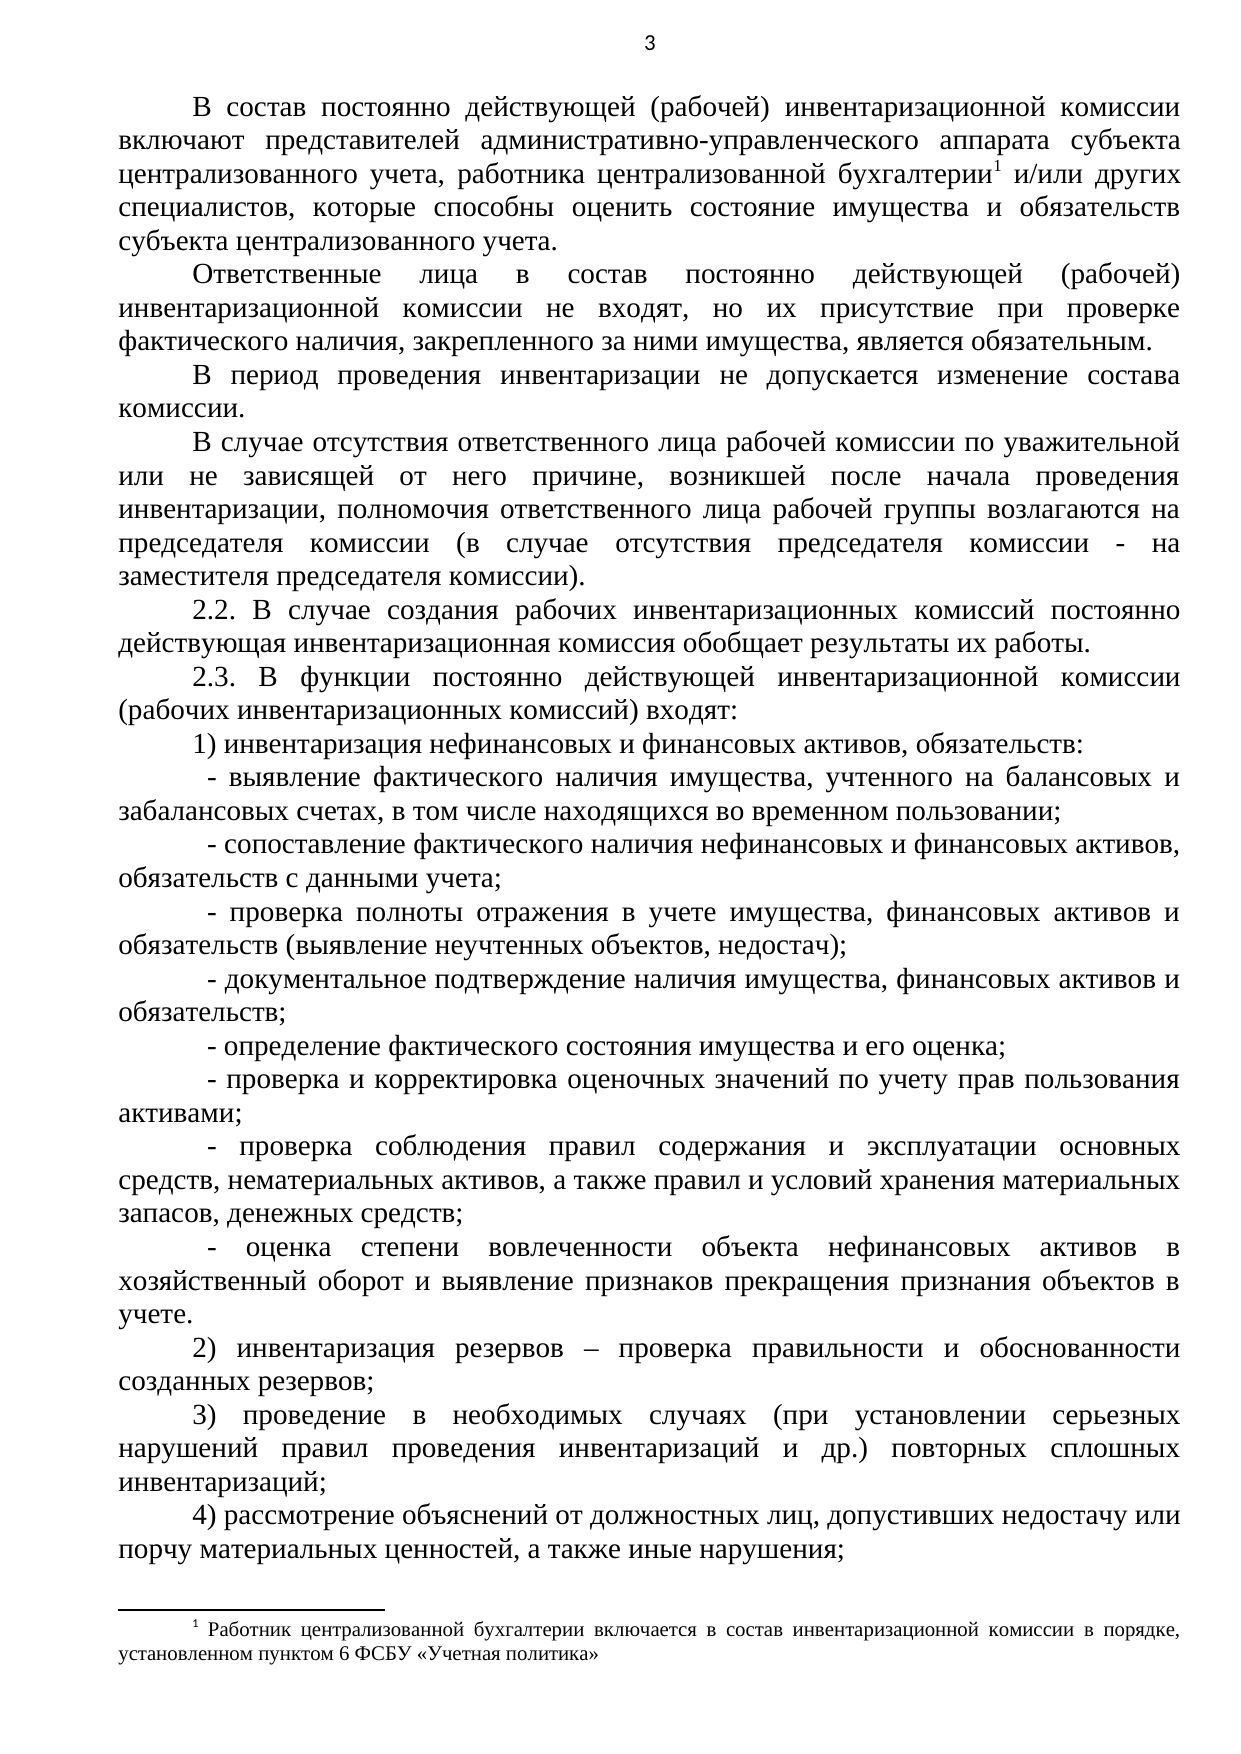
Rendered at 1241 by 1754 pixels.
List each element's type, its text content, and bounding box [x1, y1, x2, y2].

text - определение фактического состояния имущества и его оценка; [118, 1028, 1181, 1061]
text - проверка полноты отражения в учете имущества, финансовых активов и обязательств (выявление неучтенных объектов, недостач); [118, 894, 1181, 961]
text 2) инвентаризация резервов – проверка правильности и обоснованности созданных резервов; [118, 1330, 1181, 1397]
text - проверка соблюдения правил содержания и эксплуатации основных средств, нематериальных активов, а также правил и условий хранения материальных запасов, денежных средств; [118, 1128, 1181, 1229]
text В случае отсутствия ответственного лица рабочей комиссии по уважительной или не зависящей от него причине, возникшей после начала проведения инвентаризации, полномочия ответственного лица рабочей группы возлагаются на председателя комиссии (в случае отсутствия председателя комиссии - на заместителя председателя комиссии). [118, 424, 1181, 592]
text 2.3. В функции постоянно действующей инвентаризационной комиссии (рабочих инвентаризационных комиссий) входят: [118, 659, 1181, 726]
text 1) инвентаризация нефинансовых и финансовых активов, обязательств: [118, 726, 1181, 759]
text 4) рассмотрение объяснений от должностных лиц, допустивших недостачу или порчу материальных ценностей, а также иные нарушения; [118, 1497, 1181, 1564]
text Ответственные лица в состав постоянно действующей (рабочей) инвентаризационной комиссии не входят, но их присутствие при проверке фактического наличия, закрепленного за ними имущества, является обязательным. [118, 256, 1181, 357]
text - оценка степени вовлеченности объекта нефинансовых активов в хозяйственный оборот и выявление признаков прекращения признания объектов в учете. [118, 1229, 1181, 1330]
text 3) проведение в необходимых случаях (при установлении серьезных нарушений правил проведения инвентаризаций и др.) повторных сплошных инвентаризаций; [118, 1397, 1181, 1497]
text - проверка и корректировка оценочных значений по учету прав пользования активами; [118, 1061, 1181, 1128]
text - сопоставление фактического наличия нефинансовых и финансовых активов, обязательств с данными учета; [118, 827, 1181, 894]
text В период проведения инвентаризации не допускается изменение состава комиссии. [118, 357, 1181, 424]
text 2.2. В случае создания рабочих инвентаризационных комиссий постоянно действующая инвентаризационная комиссия обобщает результаты их работы. [118, 592, 1181, 659]
text - документальное подтверждение наличия имущества, финансовых активов и обязательств; [118, 961, 1181, 1028]
text В состав постоянно действующей (рабочей) инвентаризационной комиссии включают представителей административно-управленческого аппарата субъекта централизованного учета, работника централизованной бухгалтерии и/или других специалистов, которые способны оценить состояние имущества и обязательств субъекта централизованного учета. [118, 89, 1181, 256]
text - выявление фактического наличия имущества, учтенного на балансовых и забалансовых счетах, в том числе находящихся во временном пользовании; [118, 759, 1181, 827]
